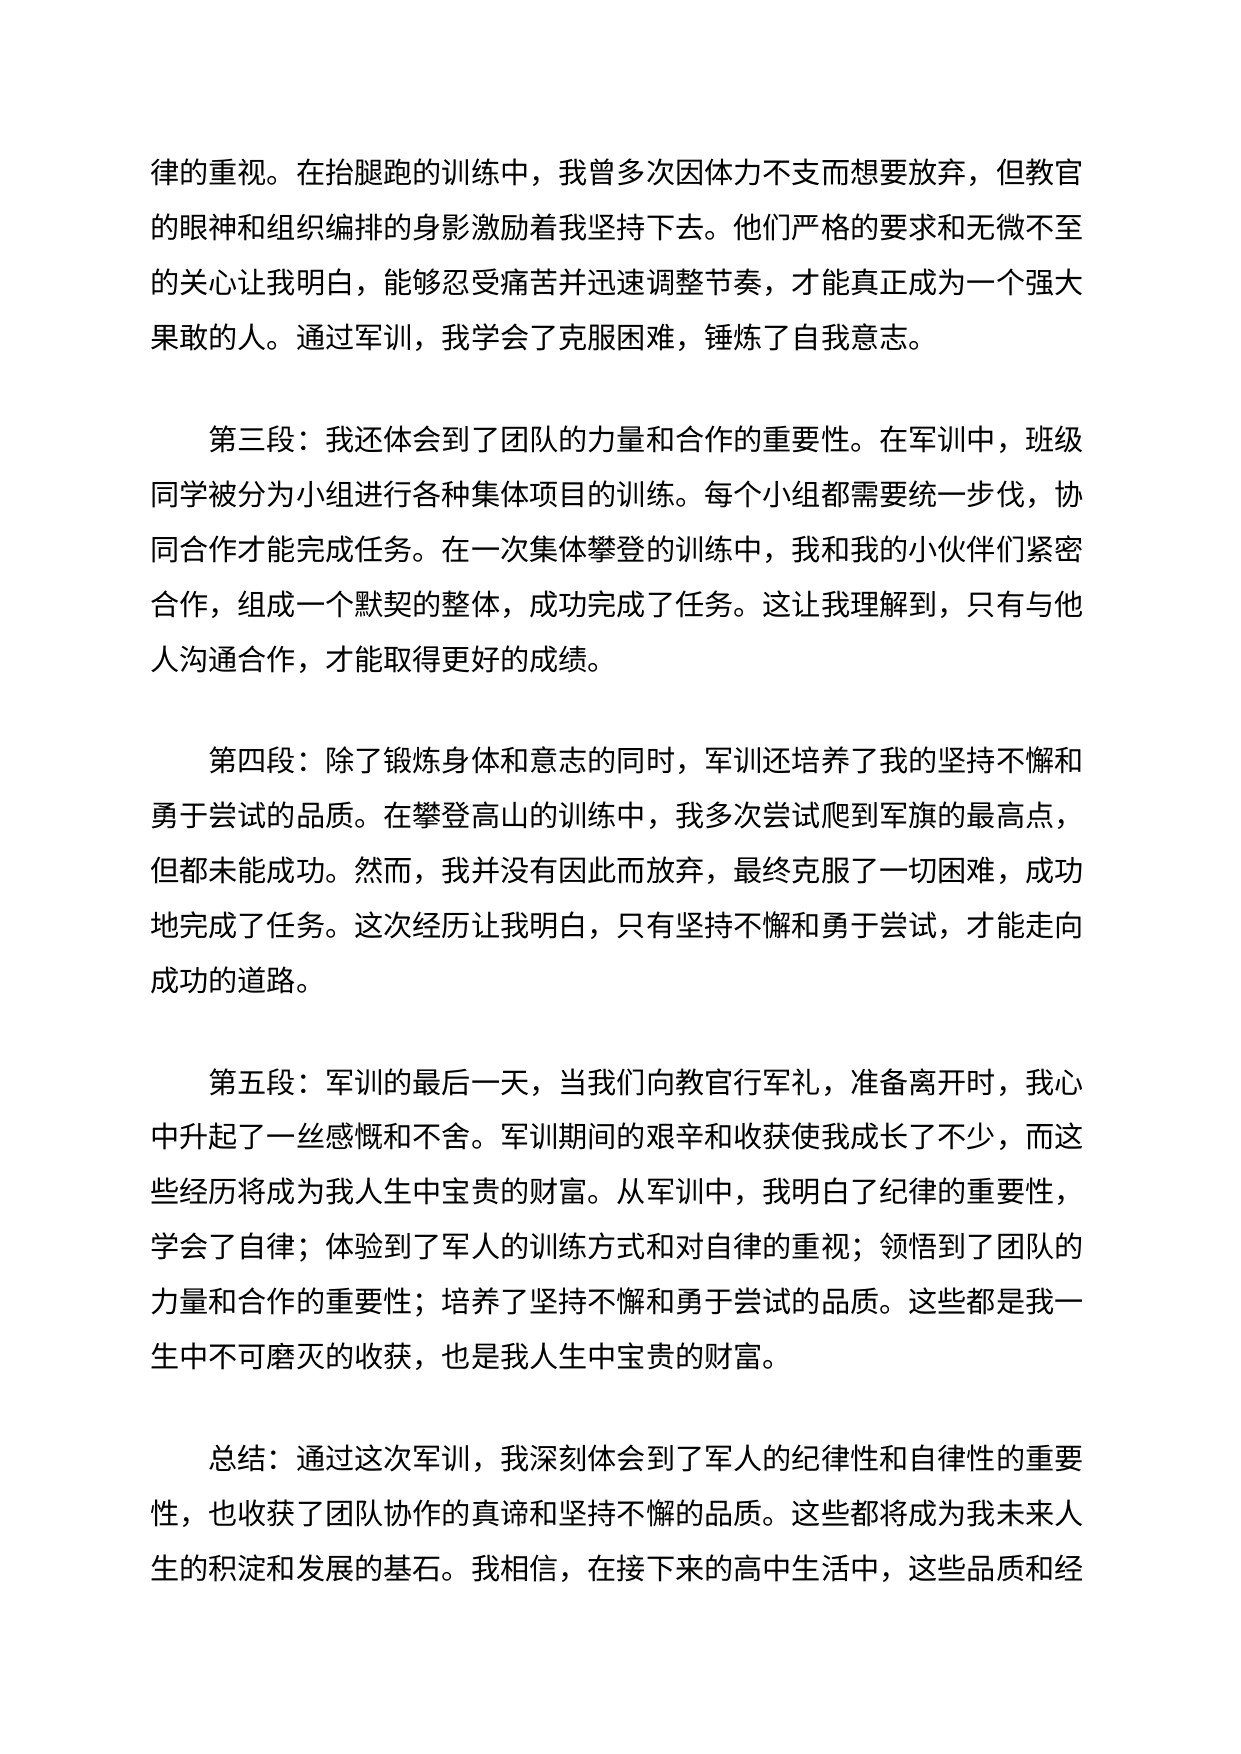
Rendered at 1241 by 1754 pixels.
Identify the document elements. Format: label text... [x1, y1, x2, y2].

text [150, 150, 1090, 357]
text 第五段：军训的最后一天，当我们向教官行军礼，准备离开时，我心中升起了一丝感慨和不舍。军训期间的艰辛和收获使我成长了不少，而这些经历将成为我人生中宝贵的财富。从军训中，我明白了纪律的重要性，学会了自律；体验到了军人的训练方式和对自律的重视；领悟到了团队的力量和合作的重要性；培养了坚持不懈和勇于尝试的品质。这些都是我一生中不可磨灭的收获，也是我人生中宝贵的财富。 [150, 1059, 1090, 1376]
text 第四段：除了锻炼身体和意志的同时，军训还培养了我的坚持不懈和勇于尝试的品质。在攀登高山的训练中，我多次尝试爬到军旗的最高点，但都未能成功。然而，我并没有因此而放弃，最终克服了一切困难，成功地完成了任务。这次经历让我明白，只有坚持不懈和勇于尝试，才能走向成功的道路。 [150, 738, 1090, 1000]
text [150, 1435, 1090, 1587]
text 第三段：我还体会到了团队的力量和合作的重要性。在军训中，班级同学被分为小组进行各种集体项目的训练。每个小组都需要统一步伐，协同合作才能完成任务。在一次集体攀登的训练中，我和我的小伙伴们紧密合作，组成一个默契的整体，成功完成了任务。这让我理解到，只有与他人沟通合作，才能取得更好的成绩。 [150, 416, 1090, 678]
